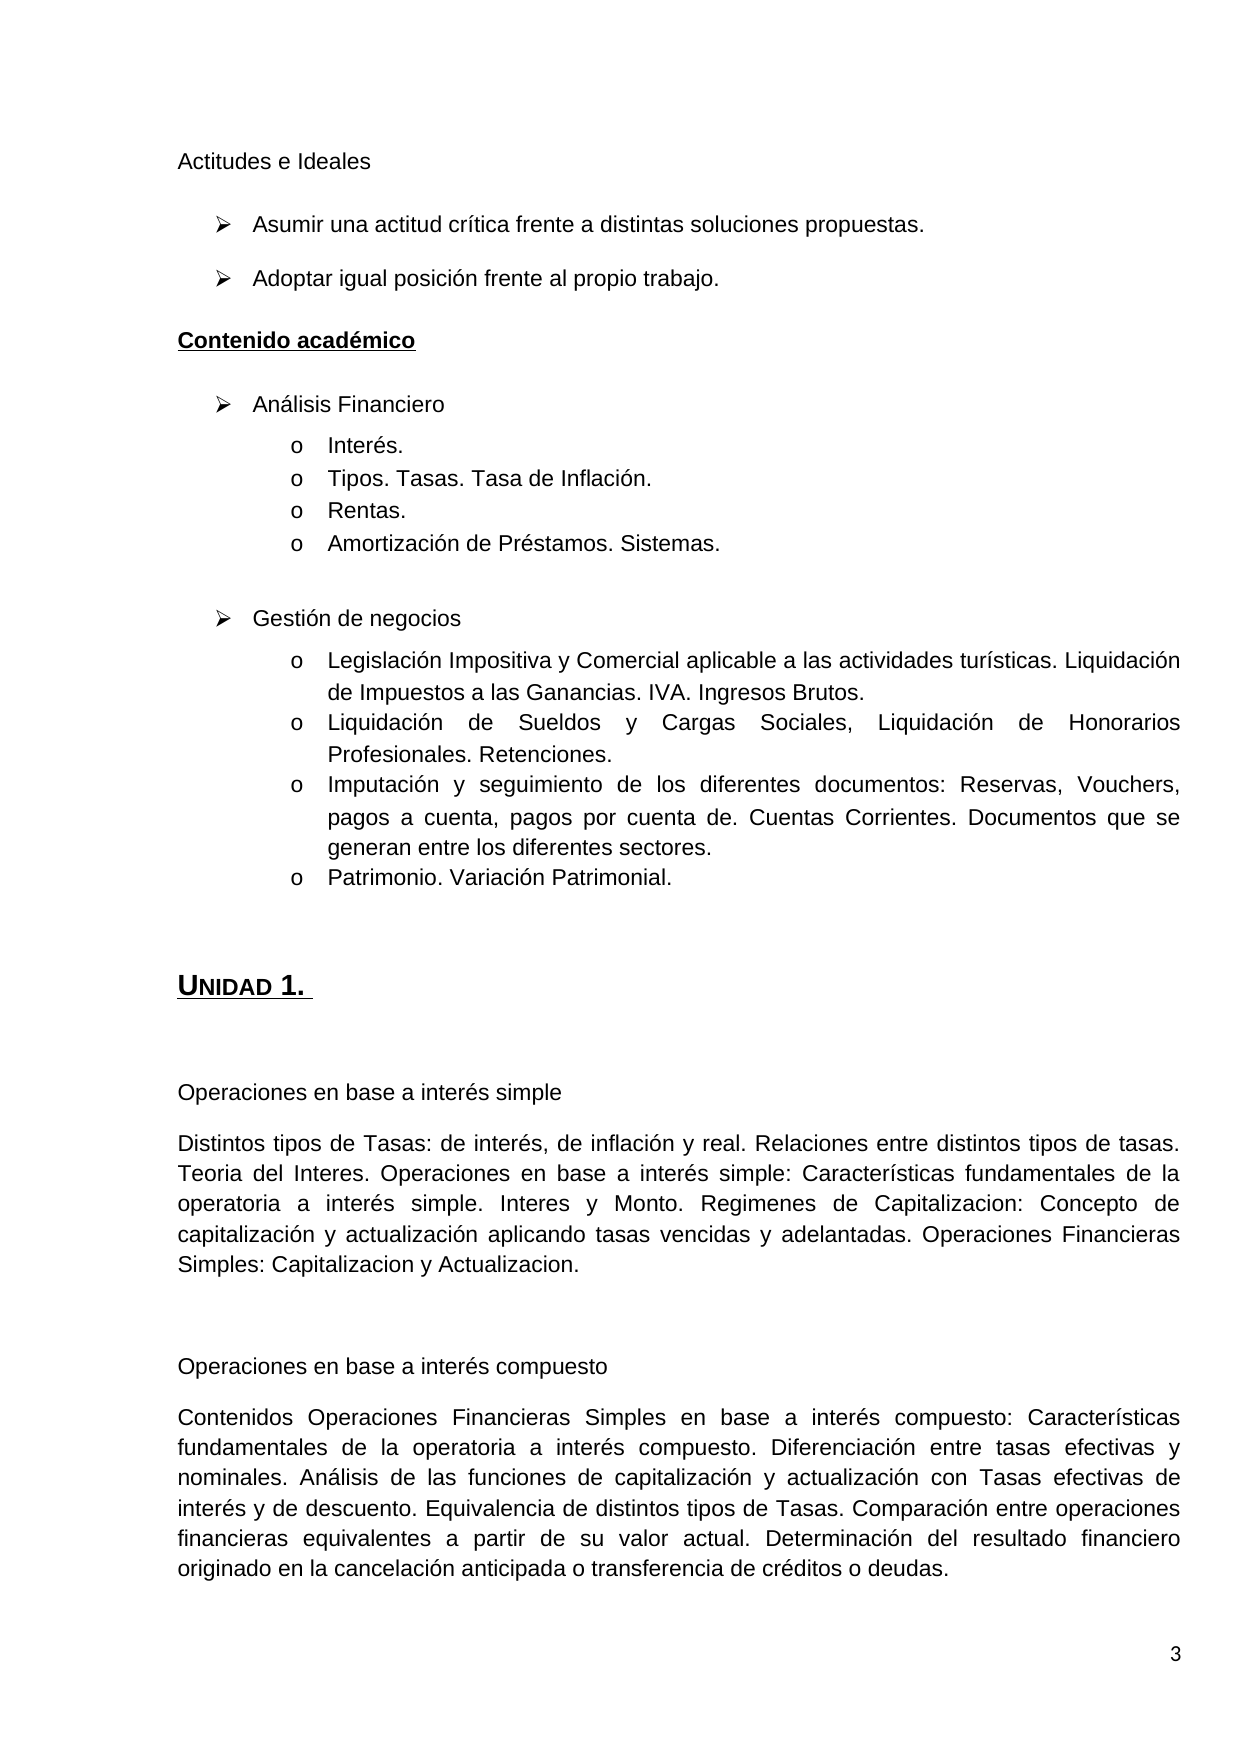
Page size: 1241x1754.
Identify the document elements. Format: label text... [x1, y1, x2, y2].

list Liquidación de Sueldos y Cargas Sociales, Liquidación de Honorarios Profesionales. Retenciones. [290, 709, 1181, 768]
text Contenido académico [177, 327, 1181, 354]
list Interés. [290, 432, 1181, 461]
list Imputación y seguimiento de los diferentes documentos: Reservas, Vouchers, pagos a cuenta, pagos por cuenta de. Cuentas Corrientes. Documentos que se generan entre los diferentes sectores. [290, 771, 1181, 860]
text Actitudes e Ideales [177, 148, 1181, 174]
text Contenidos Operaciones Financieras Simples en base a interés compuesto: Características fundamentales de la operatoria a interés compuesto. Diferenciación entre tasas efectivas y nominales. Análisis de las funciones de capitalización y actualización con Tasas efectivas de interés y de descuento. Equivalencia de distintos tipos de Tasas. Comparación entre operaciones financieras equivalentes a partir de su valor actual. Determinación del resultado financiero originado en la cancelación anticipada o transferencia de créditos o deudas. [177, 1404, 1181, 1581]
list Amortización de Préstamos. Sistemas. [290, 530, 1181, 558]
list Gestión de negocios [215, 593, 1181, 640]
list Patrimonio. Variación Patrimonial. [290, 864, 1181, 892]
text Operaciones en base a interés compuesto [177, 1353, 1181, 1379]
list Legislación Impositiva y Comercial aplicable a las actividades turísticas. Liquidación de Impuestos a las Ganancias. IVA. Ingresos Brutos. [290, 647, 1181, 705]
list Tipos. Tasas. Tasa de Inflación. [290, 465, 1181, 493]
list Adoptar igual posición frente al propio trabajo. [215, 253, 1181, 300]
list Asumir una actitud crítica frente a distintas soluciones propuestas. [215, 199, 1181, 246]
text Distintos tipos de Tasas: de interés, de inflación y real. Relaciones entre distintos tipos de tasas. Teoria del Interes. Operaciones en base a interés simple: Características fundamentales de la operatoria a interés simple. Interes y Monto. Regimenes de Capitalizacion: Concepto de capitalización y actualización aplicando tasas vencidas y adelantadas. Operaciones Financieras Simples: Capitalizacion y Actualizacion. [177, 1130, 1181, 1277]
text Unidad 1. [177, 968, 1181, 1002]
list Rentas. [290, 497, 1181, 526]
text Operaciones en base a interés simple [177, 1079, 1181, 1105]
list Análisis Financiero [215, 378, 1181, 426]
